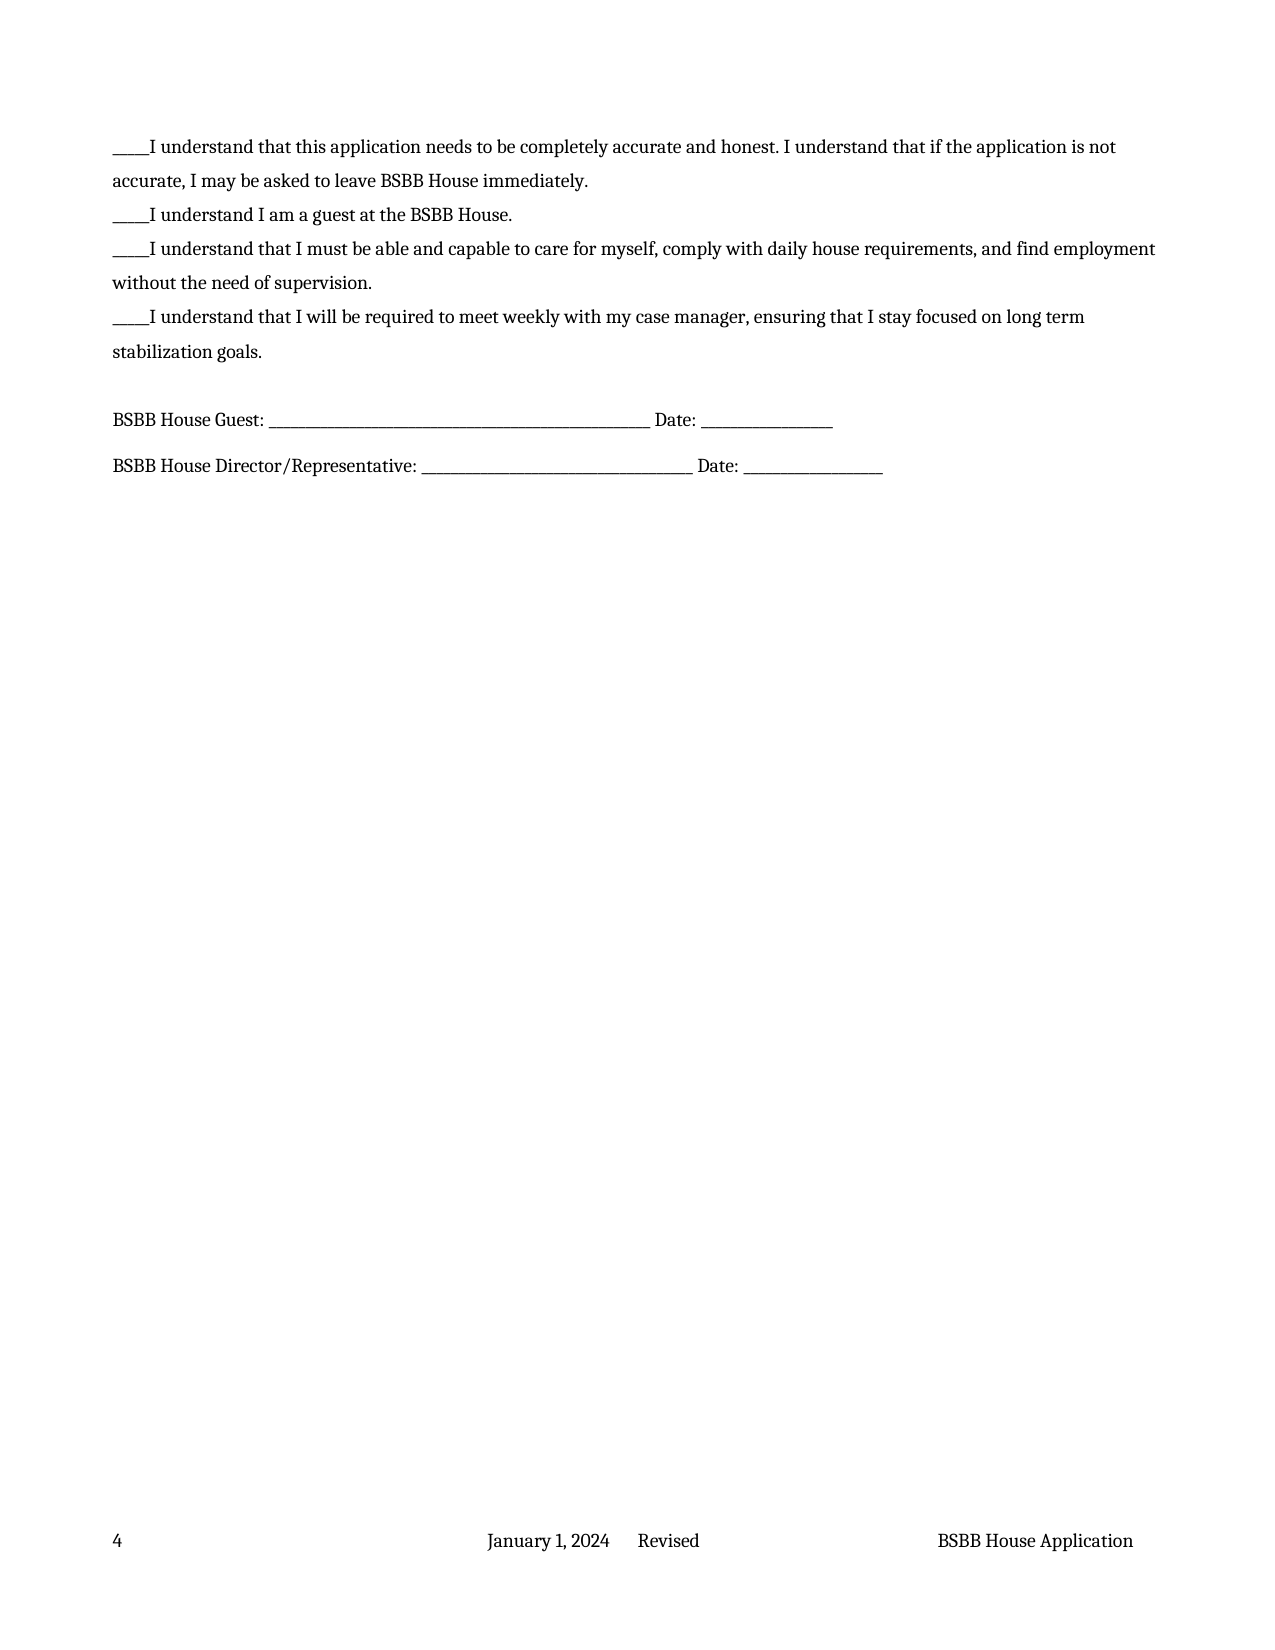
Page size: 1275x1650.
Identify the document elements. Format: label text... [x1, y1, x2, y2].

text _____I understand that this application needs to be completely accurate and honest. I understand that if the application is not accurate, I may be asked to leave BSBB House immediately. [112, 135, 1162, 192]
text _____I understand that I must be able and capable to care for myself, comply with daily house requirements, and find employment without the need of supervision. [112, 238, 1162, 295]
text _____I understand I am a guest at the BSBB House. [112, 204, 1162, 226]
text _____I understand that I will be required to meet weekly with my case manager, ensuring that I stay focused on long term stabilization goals. [112, 306, 1162, 363]
text BSBB House Guest: ____________________________________________________ Date: __________________ [112, 409, 1162, 431]
text BSBB House Director/Representative: _____________________________________ Date: ___________________ [112, 454, 1162, 477]
